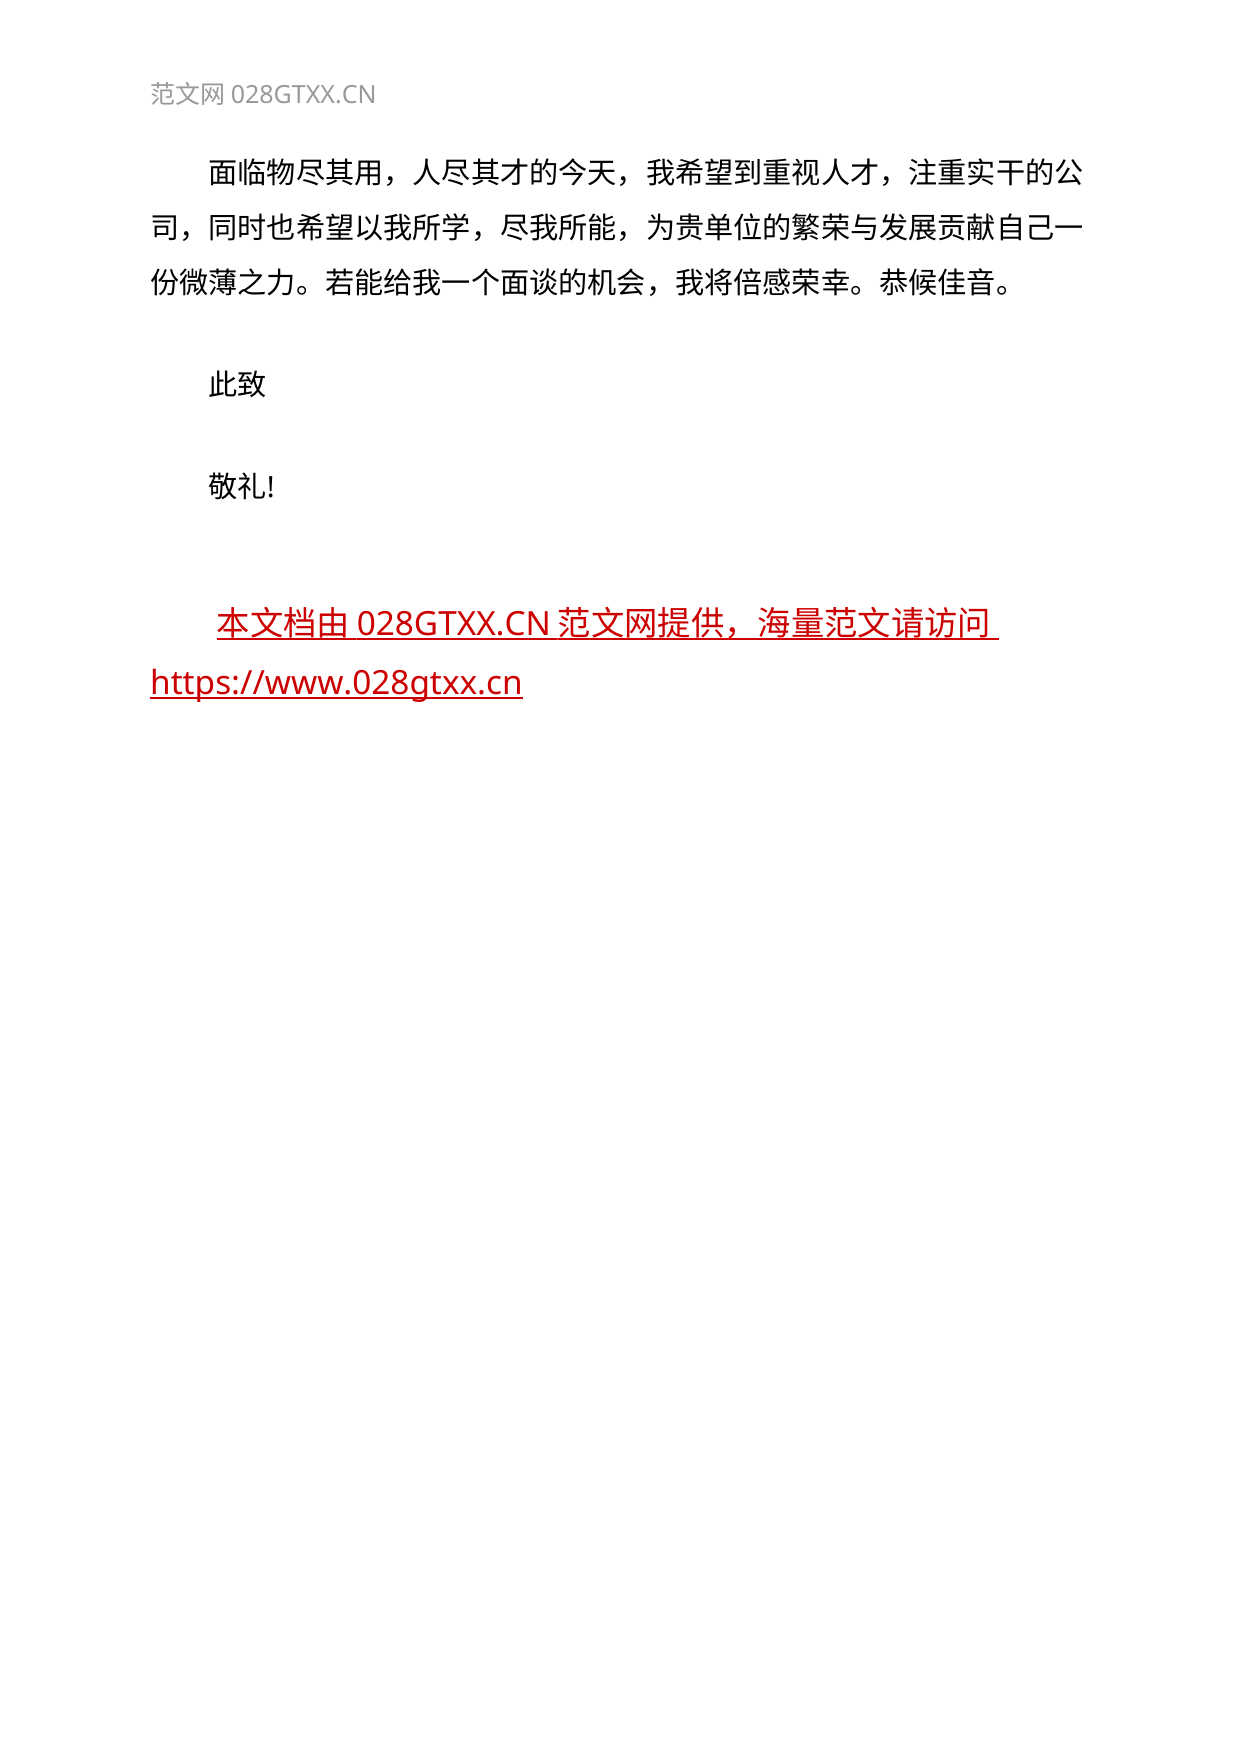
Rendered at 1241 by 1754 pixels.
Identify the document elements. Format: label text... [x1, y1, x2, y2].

text 本文档由028GTXX.CN范文网提供，海量范文请访问 https://www.028gtxx.cn [150, 597, 1090, 704]
text 敬礼! [150, 463, 1090, 506]
text 面临物尽其用，人尽其才的今天，我希望到重视人才，注重实干的公司，同时也希望以我所学，尽我所能，为贵单位的繁荣与发展贡献自己一份微薄之力。若能给我一个面谈的机会，我将倍感荣幸。恭候佳音。 [150, 150, 1090, 302]
text 此致 [150, 362, 1090, 404]
